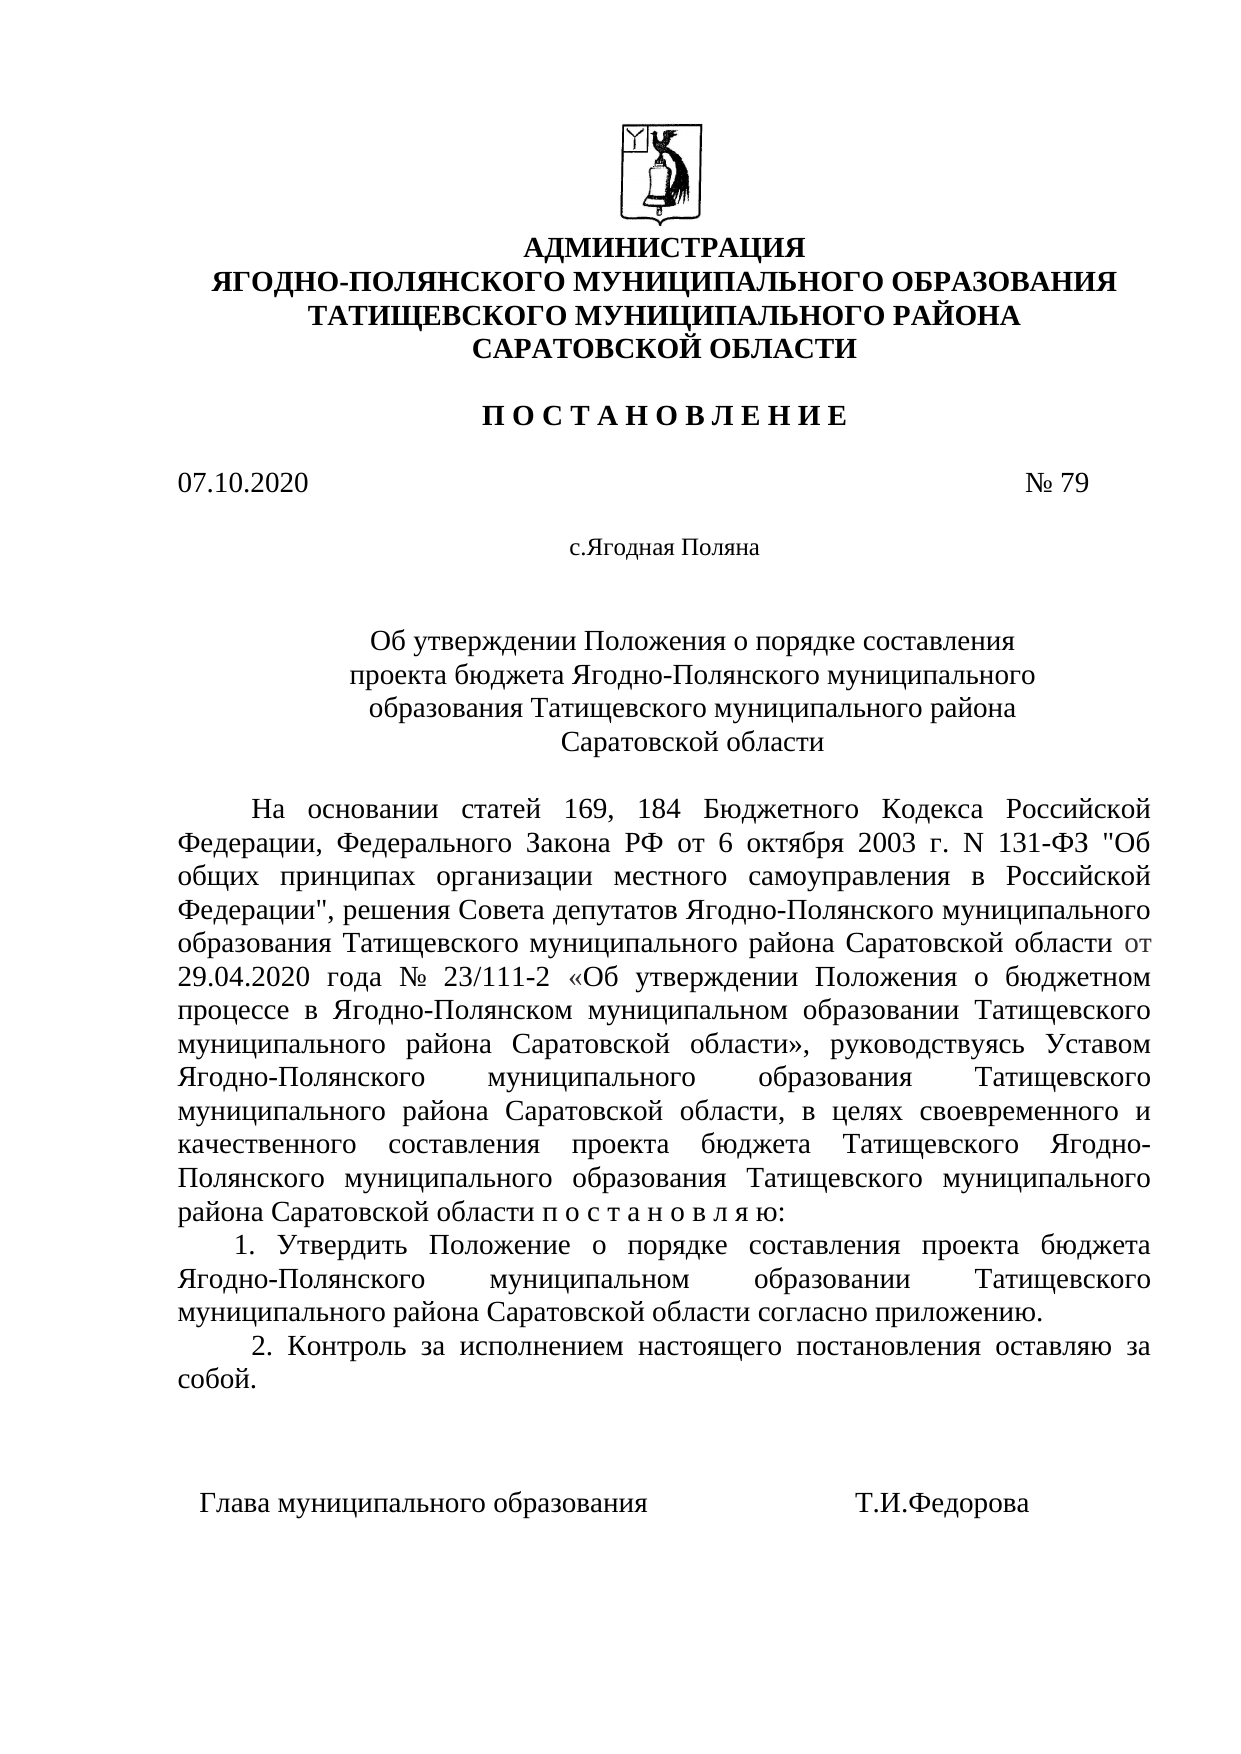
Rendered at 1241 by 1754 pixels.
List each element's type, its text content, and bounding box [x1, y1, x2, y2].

text 07.10.2020 № 79 [177, 465, 1152, 499]
text П О С Т А Н О В Л Е Н И Е [177, 398, 1152, 432]
text образования Татищевского муниципального района [177, 691, 1152, 724]
picture [618, 118, 711, 231]
text САРАТОВСКОЙ ОБЛАСТИ [177, 331, 1152, 365]
text проекта бюджета Ягодно-Полянского муниципального [177, 657, 1152, 691]
text 1. Утвердить Положение о порядке составления проекта бюджета Ягодно-Полянского муниципальном образовании Татищевского муниципального района Саратовской области согласно приложению. [177, 1227, 1152, 1328]
text ТАТИЩЕВСКОГО МУНИЦИПАЛЬНОГО РАЙОНА [177, 298, 1152, 331]
text На основании статей 169, 184 Бюджетного Кодекса Российской Федерации, Федерального Закона РФ от 6 октября . N 131-ФЗ "Об общих принципах организации местного самоуправления в Российской Федерации", решения Совета депутатов Ягодно-Полянского муниципального образования Татищевского муниципального района Саратовской области от 29.04.2020 года № 23/111-2 «Об утверждении Положения о бюджетном процессе в Ягодно-Полянском муниципальном образовании Татищевского муниципального района Саратовской области», руководствуясь Уставом Ягодно-Полянского муниципального образования Татищевского муниципального района Саратовской области, в целях своевременного и качественного составления проекта бюджета Татищевского Ягодно-Полянского муниципального образования Татищевского муниципального района Саратовской области п о с т а н о в л я ю: [177, 791, 1152, 1227]
text Об утверждении Положения о порядке составления [177, 623, 1152, 657]
text с.Ягодная Поляна [177, 532, 1152, 561]
text АДМИНИСТРАЦИЯ [177, 231, 1152, 264]
text ЯГОДНО-ПОЛЯНСКОГО МУНИЦИПАЛЬНОГО ОБРАЗОВАНИЯ [177, 264, 1152, 298]
text Глава муниципального образования Т.И.Федорова [177, 1485, 1152, 1518]
text 2. Контроль за исполнением настоящего постановления оставляю за собой. [177, 1328, 1152, 1395]
text Саратовской области [177, 724, 1152, 758]
